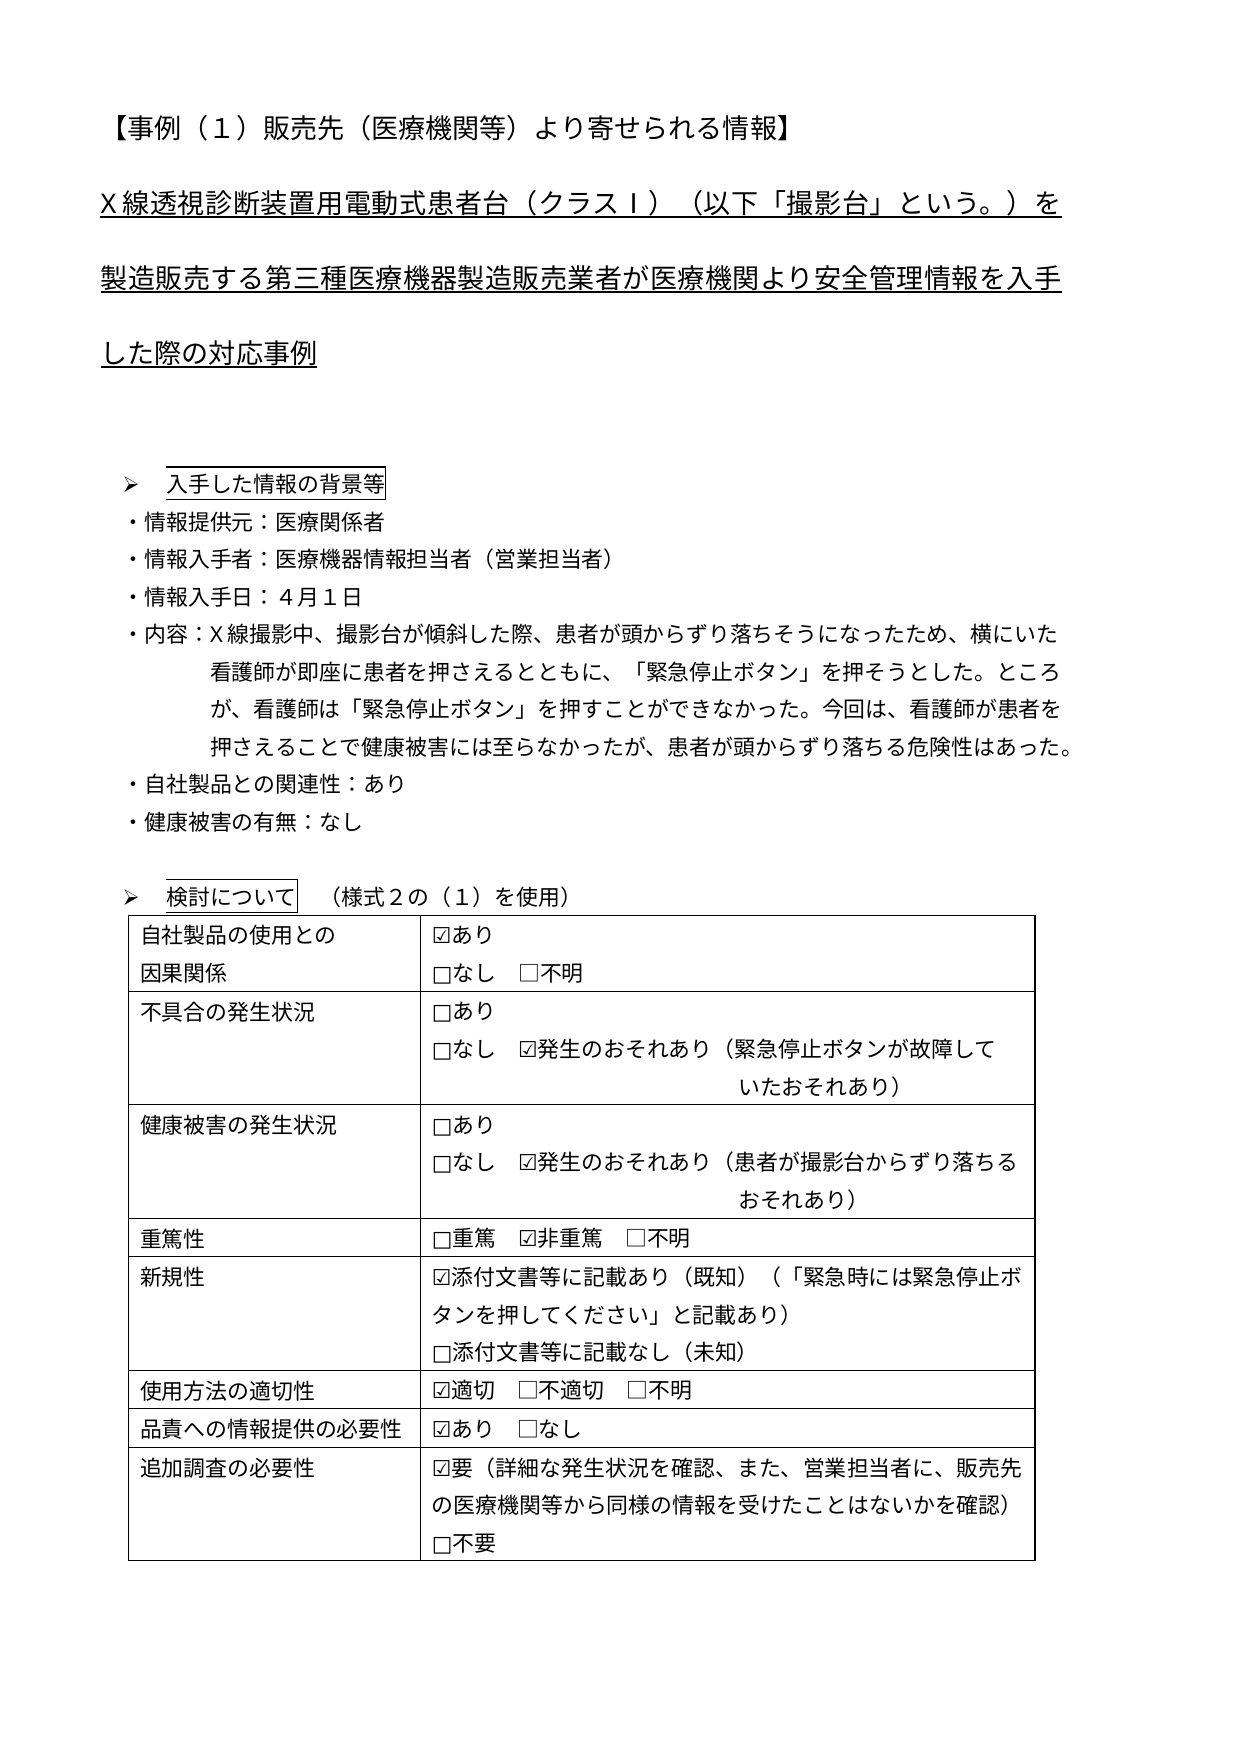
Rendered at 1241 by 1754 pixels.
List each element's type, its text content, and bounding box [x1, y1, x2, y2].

table_cell 不具合の発生状況 [129, 992, 420, 1104]
table_cell 健康被害の発生状況 [129, 1105, 420, 1218]
table_cell ☑あり □なし [421, 1409, 1034, 1447]
table_cell □あり □なし ☑発生のおそれあり（患者が撮影台からずり落ちる おそれあり） [421, 1105, 1034, 1218]
text 【事例（１）販売先（医療機関等）より寄せられる情報】 [100, 89, 1063, 164]
text ・情報提供元：医療関係者 [122, 502, 1063, 539]
table_cell ☑添付文書等に記載あり（既知）（「緊急時には緊急停止ボタンを押してください」と記載あり） □添付文書等に記載なし（未知） [421, 1257, 1034, 1370]
text ・情報入手日：４月１日 [100, 577, 1063, 614]
text ・情報入手者：医療機器情報担当者（営業担当者） [100, 539, 1063, 577]
text ・自社製品との関連性：あり [122, 764, 1063, 802]
table_cell □あり □なし ☑発生のおそれあり（緊急停止ボタンが故障して いたおそれあり） [421, 992, 1034, 1104]
table_cell ☑要（詳細な発生状況を確認、また、営業担当者に、販売先の医療機関等から同様の情報を受けたことはないかを確認） □不要 [421, 1448, 1034, 1560]
list 入手した情報の背景等 [122, 464, 1063, 502]
table_cell 新規性 [129, 1257, 420, 1370]
table_cell □重篤 ☑非重篤 □不明 [421, 1219, 1034, 1256]
table_header ☑あり □なし □不明 [421, 916, 1034, 991]
text ・健康被害の有無：なし [122, 802, 1063, 839]
table_cell 重篤性 [129, 1219, 420, 1256]
table_cell 品責への情報提供の必要性 [129, 1409, 420, 1447]
table_cell 追加調査の必要性 [129, 1448, 420, 1560]
text ・内容：X線撮影中、撮影台が傾斜した際、患者が頭からずり落ちそうになったため、横にいた看護師が即座に患者を押さえるとともに、「緊急停止ボタン」を押そうとした。ところが、看護師は「緊急停止ボタン」を押すことができなかった。今回は、看護師が患者を押さえることで健康被害には至らなかったが、患者が頭からずり落ちる危険性はあった。 [122, 614, 1063, 764]
list 検討について （様式２の（１）を使用） [122, 877, 1063, 914]
table_cell 使用方法の適切性 [129, 1371, 420, 1408]
text X線透視診断装置用電動式患者台（クラスⅠ）（以下「撮影台」という。）を製造販売する第三種医療機器製造販売業者が医療機関より安全管理情報を入手した際の対応事例 [100, 164, 1063, 389]
table_header 自社製品の使用との 因果関係 [129, 916, 420, 991]
table_cell ☑適切 □不適切 □不明 [421, 1371, 1034, 1408]
